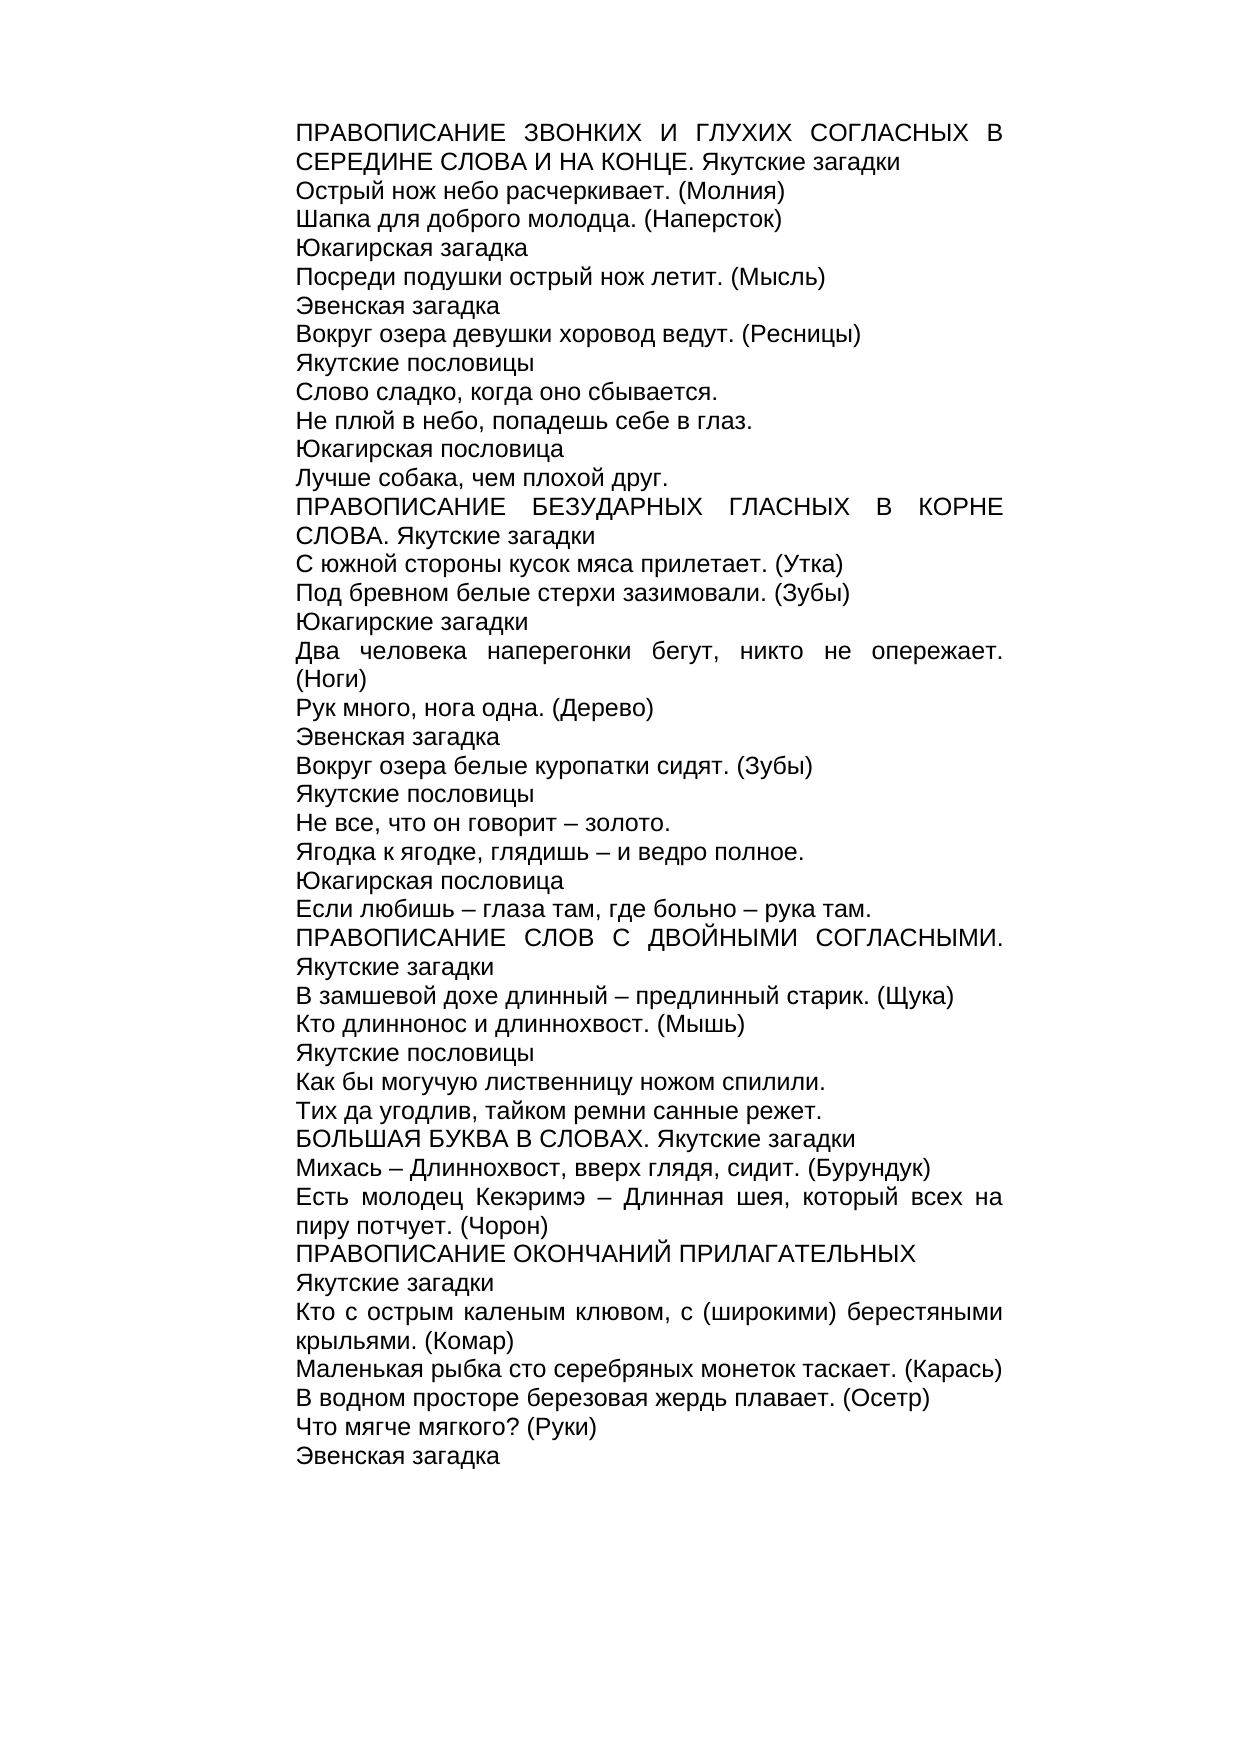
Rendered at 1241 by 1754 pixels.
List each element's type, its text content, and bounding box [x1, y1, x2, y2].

text Кто длиннонос и длиннохвост. (Мышь) [295, 1009, 1004, 1038]
text Как бы могучую лиственницу ножом спилили. [295, 1067, 1004, 1096]
text Эвенская загадка [295, 291, 1004, 319]
text Шапка для доброго молодца. (Наперсток) [295, 204, 1004, 233]
text ПРАВОПИСАНИЕ ЗВОНКИХ И ГЛУХИХ СОГЛАСНЫХ В СЕРЕДИНЕ СЛОВА И НА КОНЦЕ. Якутские загадки [295, 118, 1004, 176]
text Вокруг озера белые куропатки сидят. (Зубы) [295, 751, 1004, 779]
text Тих да угодлив, тайком ремни санные режет. [295, 1096, 1004, 1124]
text Якутские пословицы [295, 348, 1004, 377]
text Острый нож небо расчеркивает. (Молния) [295, 176, 1004, 204]
text Есть молодец Кекэримэ – Длинная шея, который всех на пиру потчует. (Чорон) [295, 1182, 1004, 1239]
text Посреди подушки острый нож летит. (Мысль) [295, 262, 1004, 291]
text Якутские загадки [295, 1268, 1004, 1297]
text В водном просторе березовая жердь плавает. (Осетр) [295, 1383, 1004, 1412]
text Два человека наперегонки бегут, никто не опережает. (Ноги) [295, 636, 1004, 693]
text ПРАВОПИСАНИЕ БЕЗУДАРНЫХ ГЛАСНЫХ В КОРНЕ СЛОВА. Якутские загадки [295, 492, 1004, 549]
text Юкагирская загадка [295, 233, 1004, 262]
text Эвенская загадка [295, 1441, 1004, 1469]
text С южной стороны кусок мяса прилетает. (Утка) [295, 549, 1004, 578]
text ПРАВОПИСАНИЕ ОКОНЧАНИЙ ПРИЛАГАТЕЛЬНЫХ [295, 1239, 1004, 1268]
text Ягодка к ягодке, глядишь – и ведро полное. [295, 837, 1004, 866]
text Рук много, нога одна. (Дерево) [295, 693, 1004, 722]
text Юкагирская пословица [295, 866, 1004, 894]
text Слово сладко, когда оно сбывается. [295, 377, 1004, 406]
text Кто с острым каленым клювом, с (широкими) берестяными крыльями. (Комар) [295, 1297, 1004, 1354]
text Юкагирские загадки [295, 607, 1004, 636]
text Не все, что он говорит – золото. [295, 808, 1004, 837]
text Вокруг озера девушки хоровод ведут. (Ресницы) [295, 319, 1004, 348]
text Якутские пословицы [295, 1038, 1004, 1067]
text Лучше собака, чем плохой друг. [295, 463, 1004, 492]
text Якутские пословицы [295, 779, 1004, 808]
text ПРАВОПИСАНИЕ СЛОВ С ДВОЙНЫМИ СОГЛАСНЫМИ. Якутские загадки [295, 923, 1004, 981]
text Михась – Длиннохвост, вверх глядя, сидит. (Бурундук) [295, 1153, 1004, 1182]
text Под бревном белые стерхи зазимовали. (Зубы) [295, 578, 1004, 607]
text Юкагирская пословица [295, 434, 1004, 463]
text БОЛЬШАЯ БУКВА В СЛОВАХ. Якутские загадки [295, 1124, 1004, 1153]
text В замшевой дохе длинный – предлинный старик. (Щука) [295, 981, 1004, 1009]
text Маленькая рыбка сто серебряных монеток таскает. (Карась) [295, 1354, 1004, 1383]
text Не плюй в небо, попадешь себе в глаз. [295, 406, 1004, 434]
text Что мягче мягкого? (Руки) [295, 1412, 1004, 1441]
text Если любишь – глаза там, где больно – рука там. [295, 894, 1004, 923]
text Эвенская загадка [295, 722, 1004, 751]
